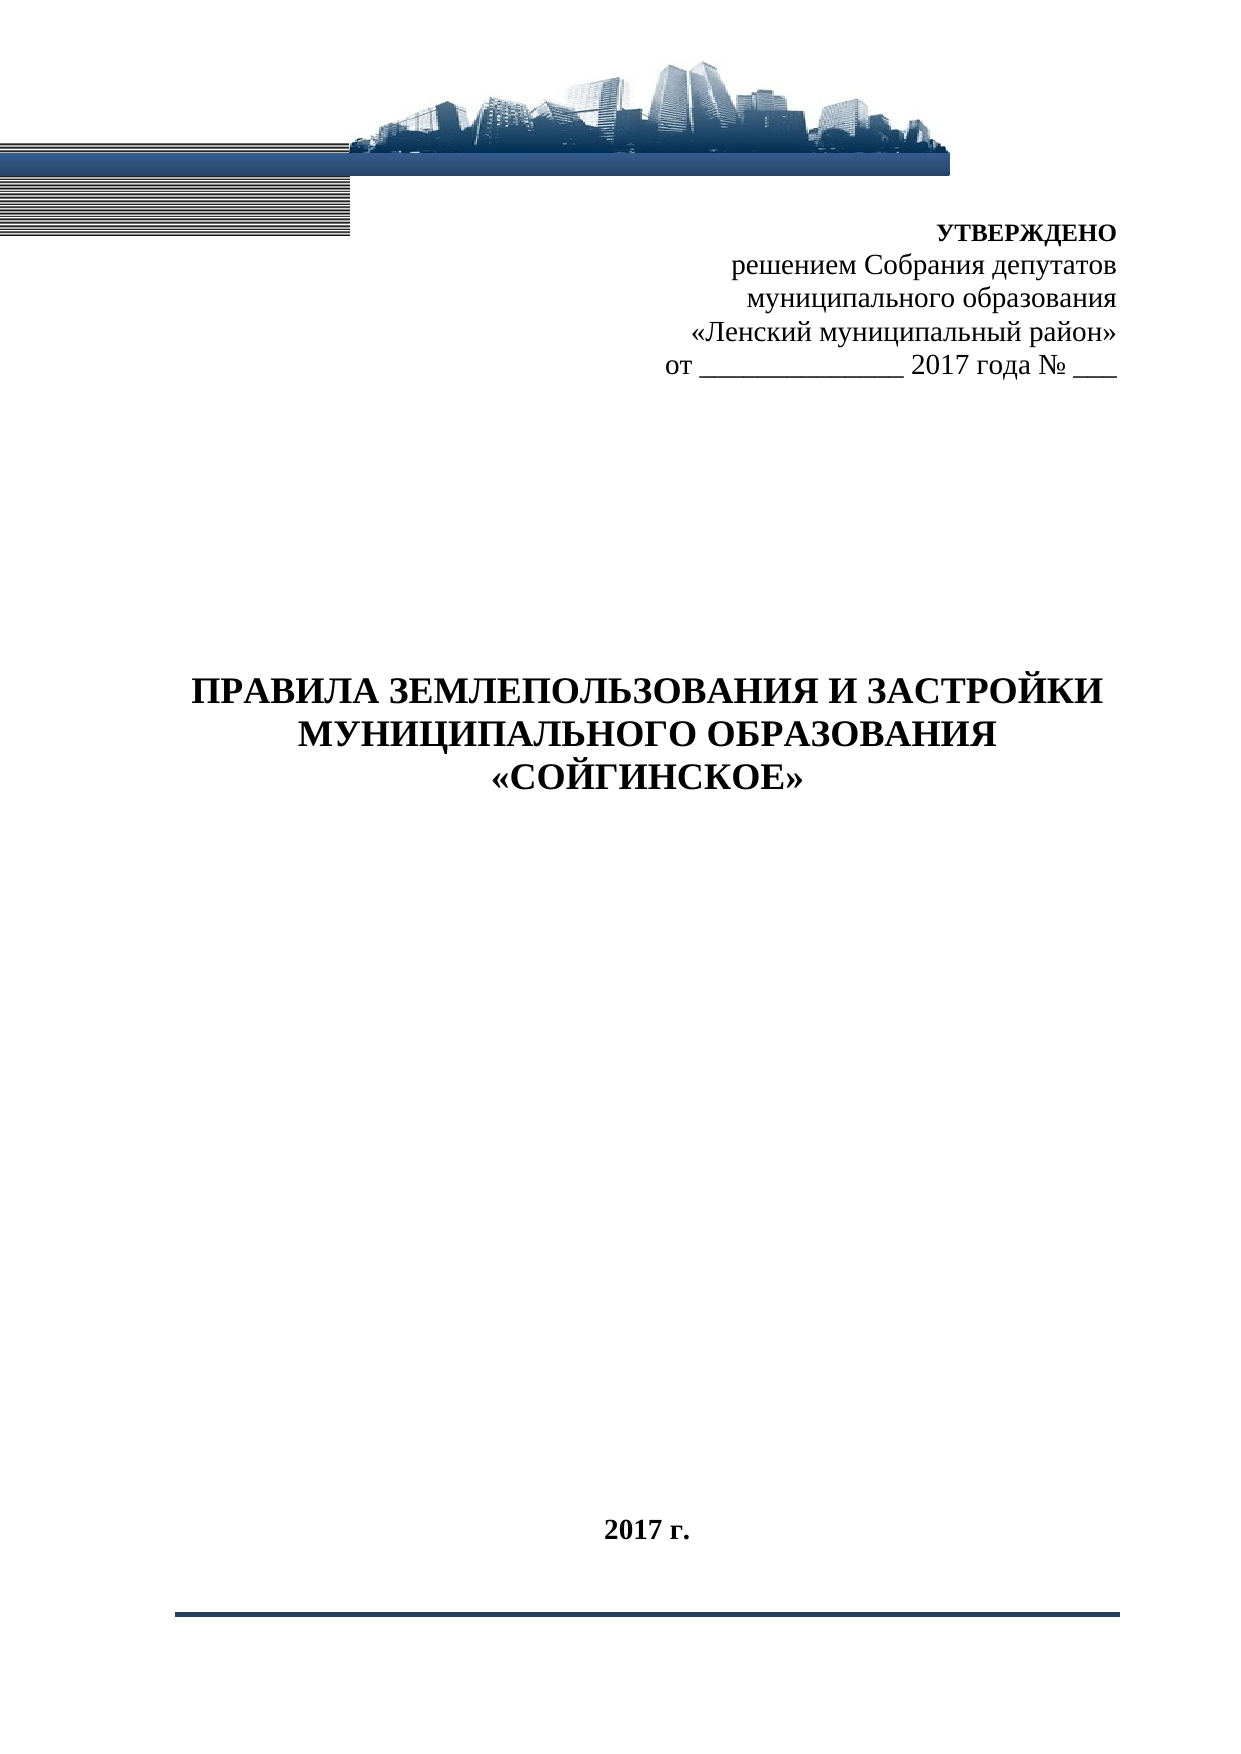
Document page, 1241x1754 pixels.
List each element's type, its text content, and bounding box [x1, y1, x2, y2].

text МУНИЦИПАЛЬНОГО ОБРАЗОВАНИЯ [162, 712, 1132, 755]
text «Ленский муниципальный район» [177, 314, 1117, 347]
text муниципального образования [177, 280, 1117, 314]
text УТВЕРЖДЕНО [177, 218, 1117, 247]
text «СОЙГИНСКОЕ» [162, 755, 1132, 798]
text 2017 г. [177, 1512, 1117, 1545]
picture [0, 61, 950, 154]
text решением Собрания депутатов [177, 247, 1117, 280]
picture [0, 176, 350, 236]
text от ______________ 2017 года № ___ [177, 347, 1117, 381]
text ПРАВИЛА ЗЕМЛЕПОЛЬЗОВАНИЯ И ЗАСТРОЙКИ [162, 668, 1132, 712]
